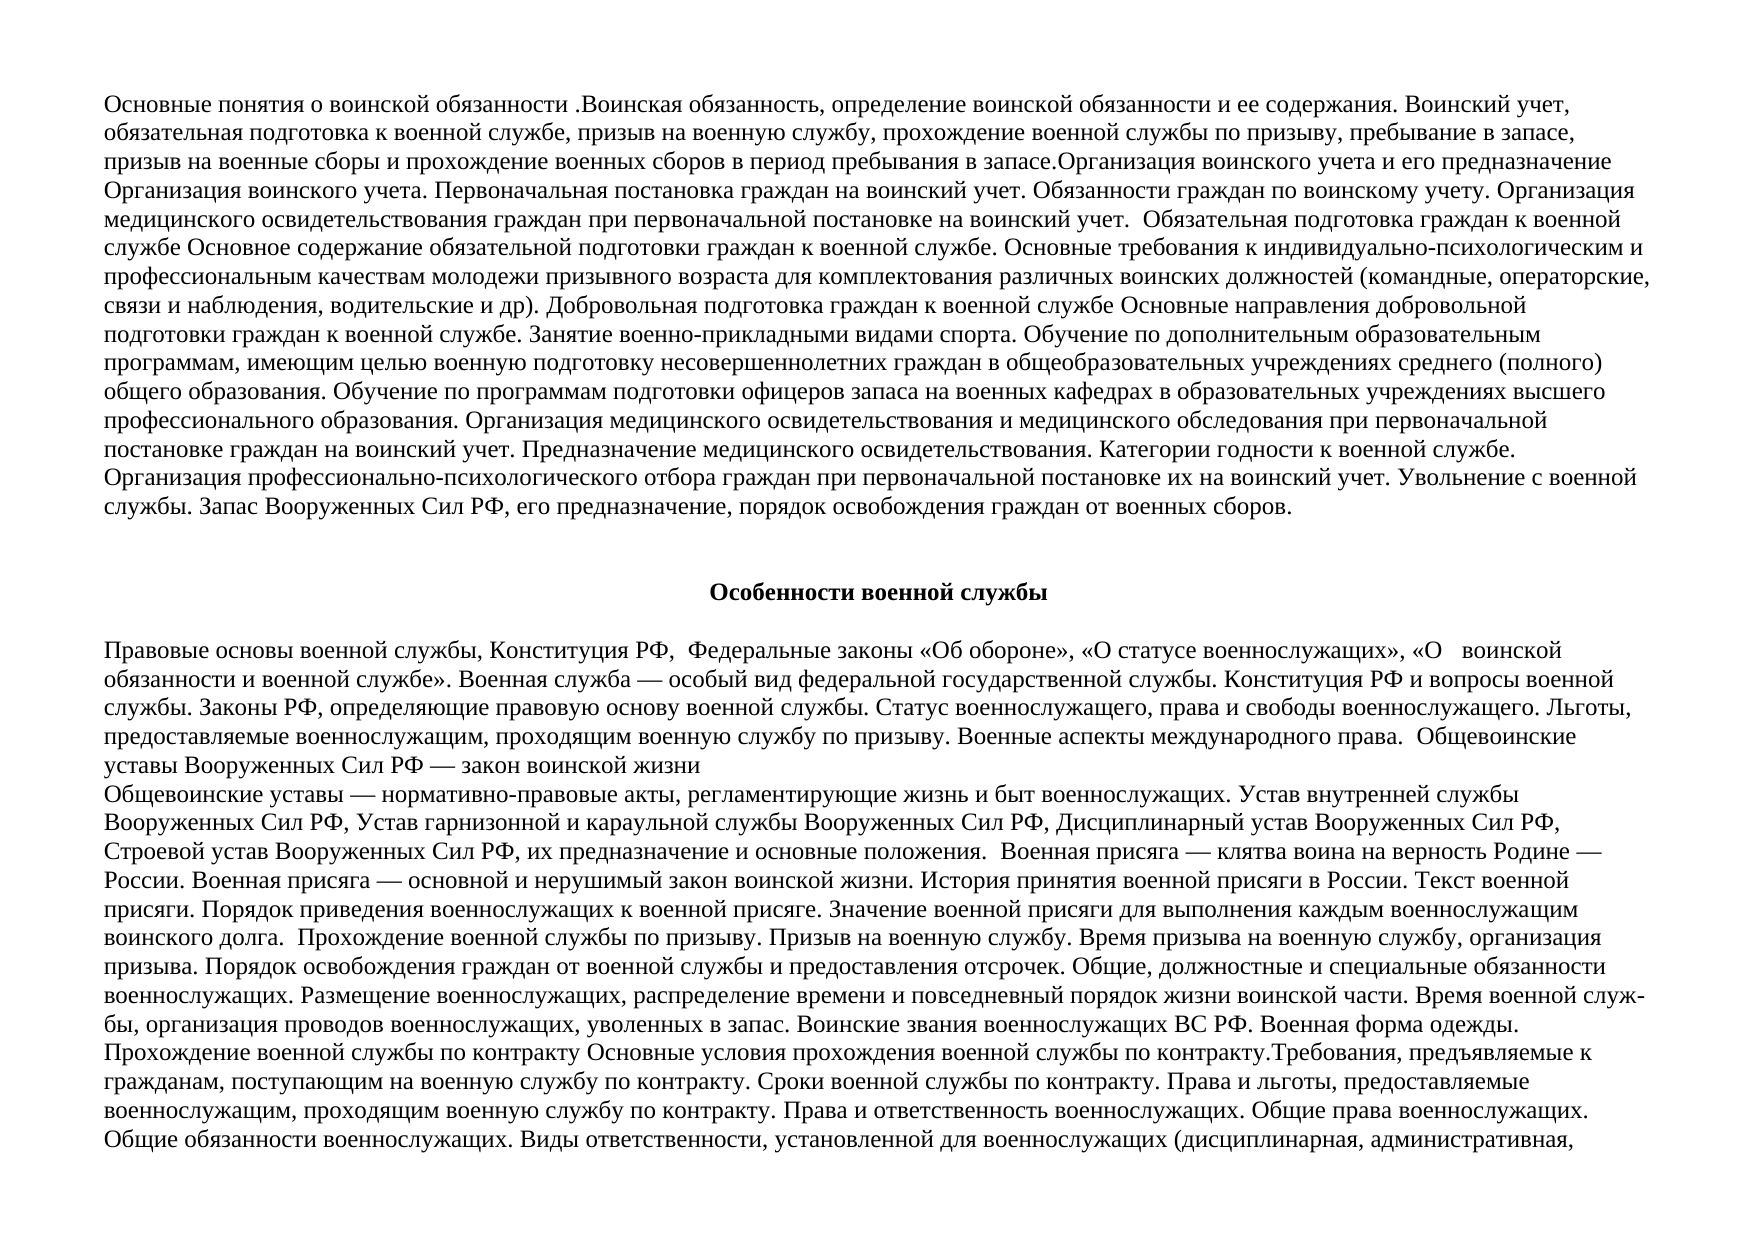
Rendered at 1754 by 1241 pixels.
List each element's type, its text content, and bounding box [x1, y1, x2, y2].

text Особенности военной службы [103, 577, 1654, 606]
text Правовые основы военной службы, Конституция РФ, Федеральные законы «Об обороне», «О статусе военнослужащих», «О воинской обязанности и военной службе». Военная служба — особый вид федеральной государственной службы. Конституция РФ и вопросы военной службы. Законы РФ, определяющие правовую основу военной службы. Статус военнослужащего, права и свободы военнослужащего. Льготы, предоставляемые военнослужащим, проходящим военную службу по призыву. Военные аспекты международного права. Общевоинские уставы Вооруженных Сил РФ — закон воинской жизни [103, 635, 1654, 779]
text Основные понятия о воинской обязанности .Воинская обязанность, определение воинской обязанности и ее содержания. Воинский учет, обязательная подготовка к военной службе, призыв на военную службу, прохождение военной службы по призыву, пребывание в запасе, призыв на военные сборы и прохождение военных сборов в период пребывания в запасе.Организация воинского учета и его предназначение Организация воинского учета. Первоначальная постановка граждан на воинский учет. Обязанности граждан по воинскому учету. Организация медицинского освидетельствования граждан при первоначальной постановке на воинский учет. Обязательная подготовка граждан к военной службе Основное содержание обязательной подготовки граждан к военной службе. Основные требования к индивидуально-психологическим и профессиональным качествам молодежи призывного возраста для комплектования различных воинских должностей (командные, операторские, связи и наблюдения, водительские и др). Добровольная подготовка граждан к военной службе Основные направления добровольной подготовки граждан к военной службе. Занятие военно-прикладными видами спорта. Обучение по дополнительным образовательным программам, имеющим целью военную подготовку несовершеннолетних граждан в общеобразовательных учреждениях среднего (полного) общего образования. Обучение по программам подготовки офицеров запаса на военных кафедрах в образовательных учреждениях высшего профессионального образования. Организация медицинского освидетельствования и медицинского обследования при первоначальной постановке граждан на воинский учет. Предназначение медицинского освидетельствования. Категории годности к военной службе. Организация профессионально-психологического отбора граждан при первоначальной постановке их на воинский учет. Увольнение с военной службы. Запас Вооруженных Сил РФ, его предназначение, порядок освобождения граждан от военных сборов. [103, 89, 1654, 520]
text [103, 779, 1654, 1152]
